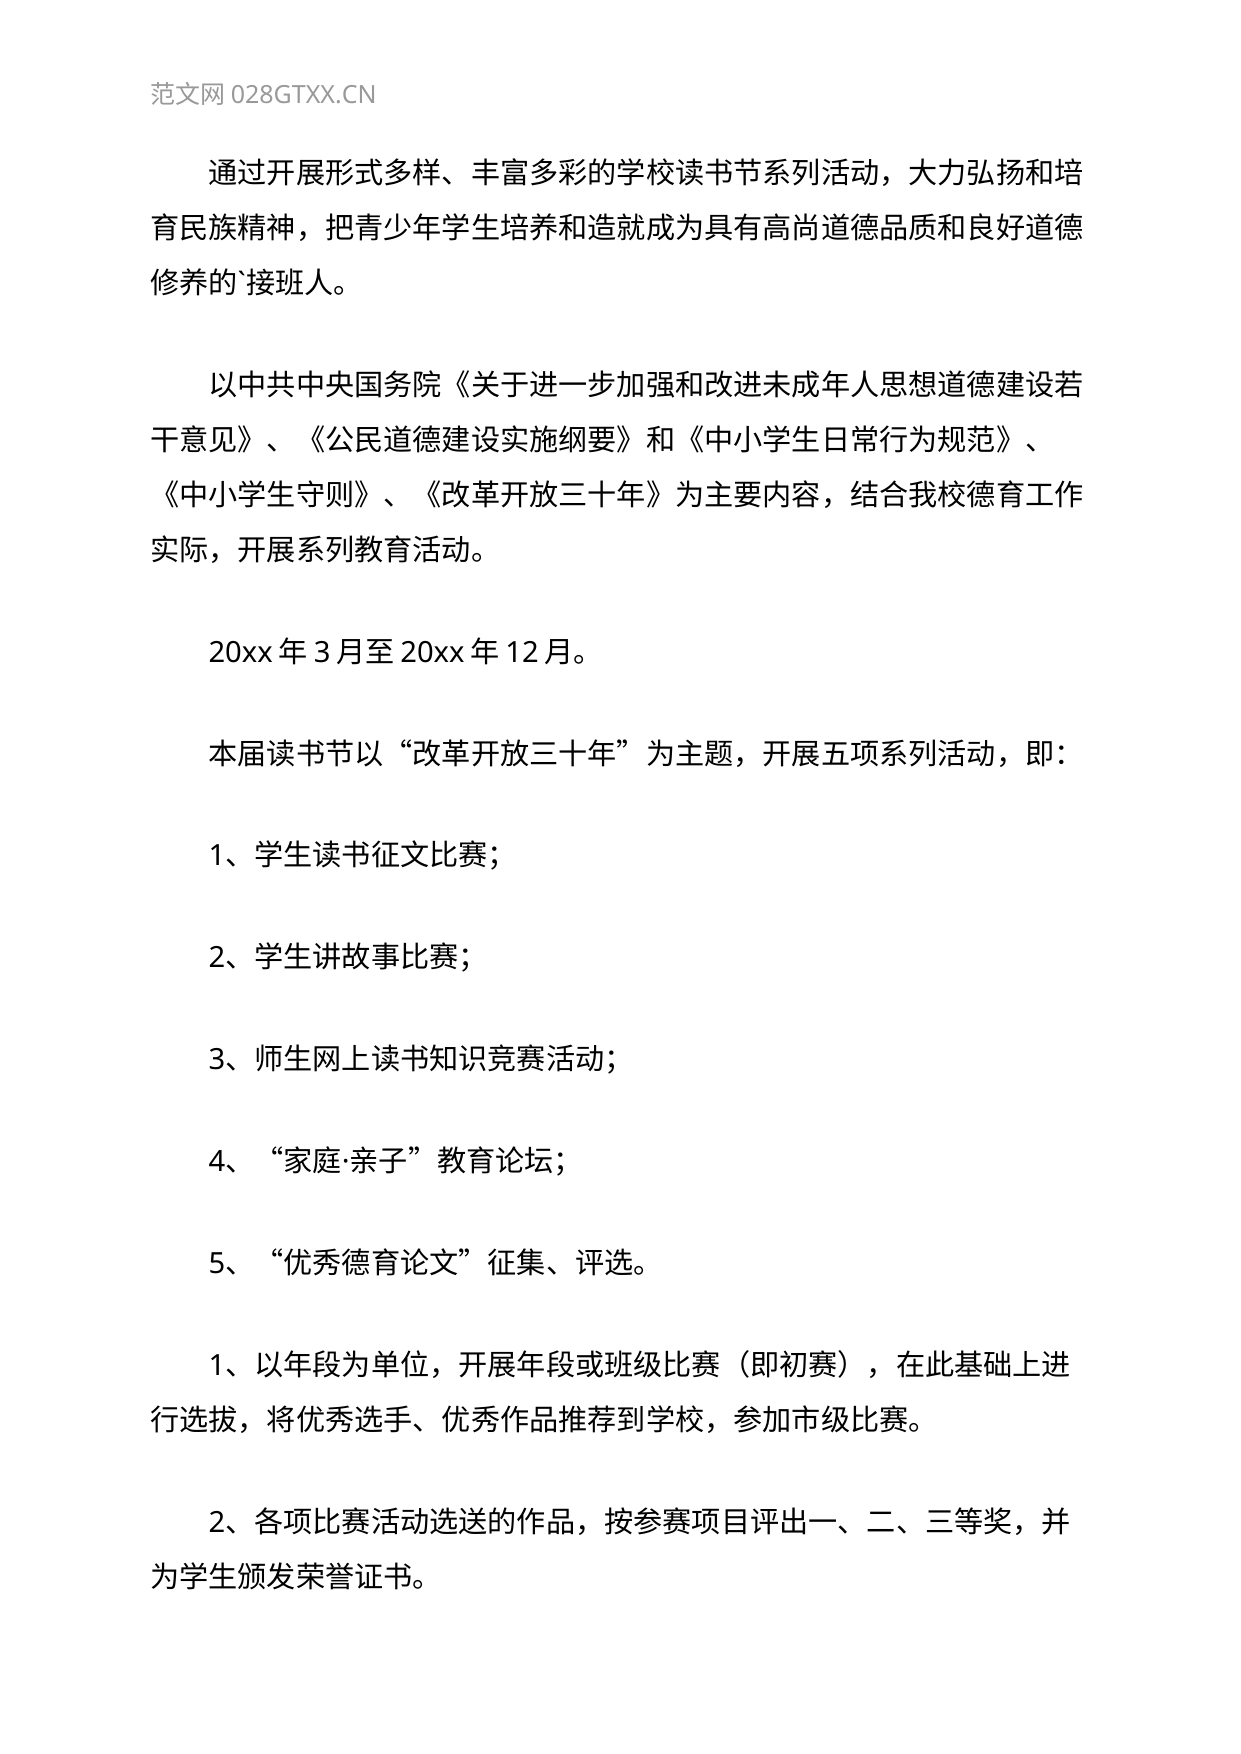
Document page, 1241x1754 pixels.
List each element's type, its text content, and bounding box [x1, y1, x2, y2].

text 2、各项比赛活动选送的作品，按参赛项目评出一、二、三等奖，并为学生颁发荣誉证书。 [150, 1499, 1090, 1596]
text 1、以年段为单位，开展年段或班级比赛（即初赛），在此基础上进行选拔，将优秀选手、优秀作品推荐到学校，参加市级比赛。 [150, 1342, 1090, 1439]
text 5、“优秀德育论文”征集、评选。 [150, 1240, 1090, 1282]
text 3、师生网上读书知识竞赛活动； [150, 1036, 1090, 1078]
text 通过开展形式多样、丰富多彩的学校读书节系列活动，大力弘扬和培育民族精神，把青少年学生培养和造就成为具有高尚道德品质和良好道德修养的`接班人。 [150, 150, 1090, 302]
text 以中共中央国务院《关于进一步加强和改进未成年人思想道德建设若干意见》、《公民道德建设实施纲要》和《中小学生日常行为规范》、《中小学生守则》、《改革开放三十年》为主要内容，结合我校德育工作实际，开展系列教育活动。 [150, 362, 1090, 569]
text 2、学生讲故事比赛； [150, 934, 1090, 976]
text 1、学生读书征文比赛； [150, 832, 1090, 874]
text 本届读书节以“改革开放三十年”为主题，开展五项系列活动，即： [150, 730, 1090, 772]
text 4、“家庭·亲子”教育论坛； [150, 1138, 1090, 1180]
text 20xx年3月至20xx年12月。 [150, 628, 1090, 671]
